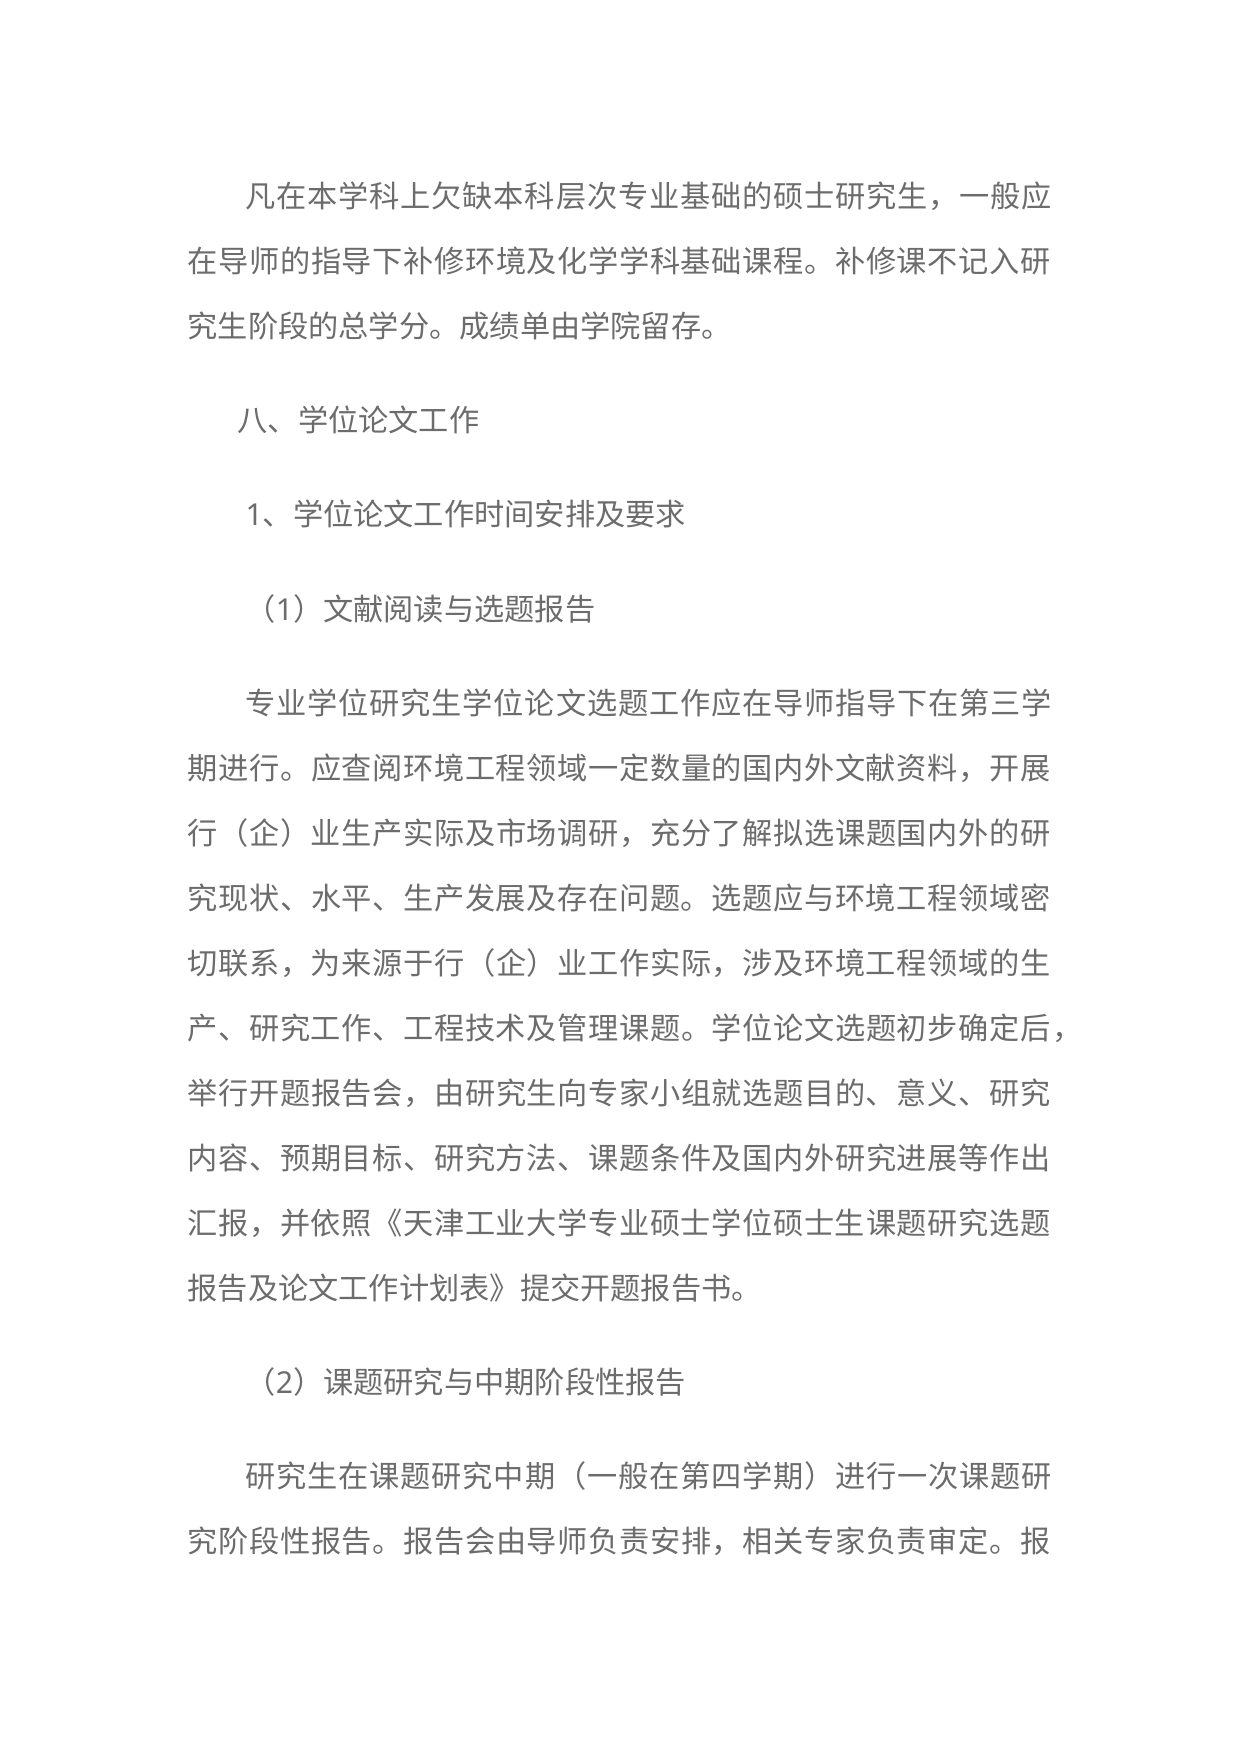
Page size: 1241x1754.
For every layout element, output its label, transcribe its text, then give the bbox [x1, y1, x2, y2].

text 凡在本学科上欠缺本科层次专业基础的硕士研究生，一般应在导师的指导下补修环境及化学学科基础课程。补修课不记入研究生阶段的总学分。成绩单由学院留存。 [187, 162, 1053, 357]
text 1、学位论文工作时间安排及要求 [187, 480, 1053, 545]
text （1）文献阅读与选题报告 [187, 574, 1053, 639]
text 八、学位论文工作 [187, 386, 1053, 451]
text （2）课题研究与中期阶段性报告 [187, 1348, 1053, 1413]
text 专业学位研究生学位论文选题工作应在导师指导下在第三学期进行。应查阅环境工程领域一定数量的国内外文献资料，开展行（企）业生产实际及市场调研，充分了解拟选课题国内外的研究现状、水平、生产发展及存在问题。选题应与环境工程领域密切联系，为来源于行（企）业工作实际，涉及环境工程领域的生产、研究工作、工程技术及管理课题。学位论文选题初步确定后，举行开题报告会，由研究生向专家小组就选题目的、意义、研究内容、预期目标、研究方法、课题条件及国内外研究进展等作出汇报，并依照《天津工业大学专业硕士学位硕士生课题研究选题报告及论文工作计划表》提交开题报告书。 [187, 669, 1053, 1319]
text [187, 1442, 1053, 1572]
